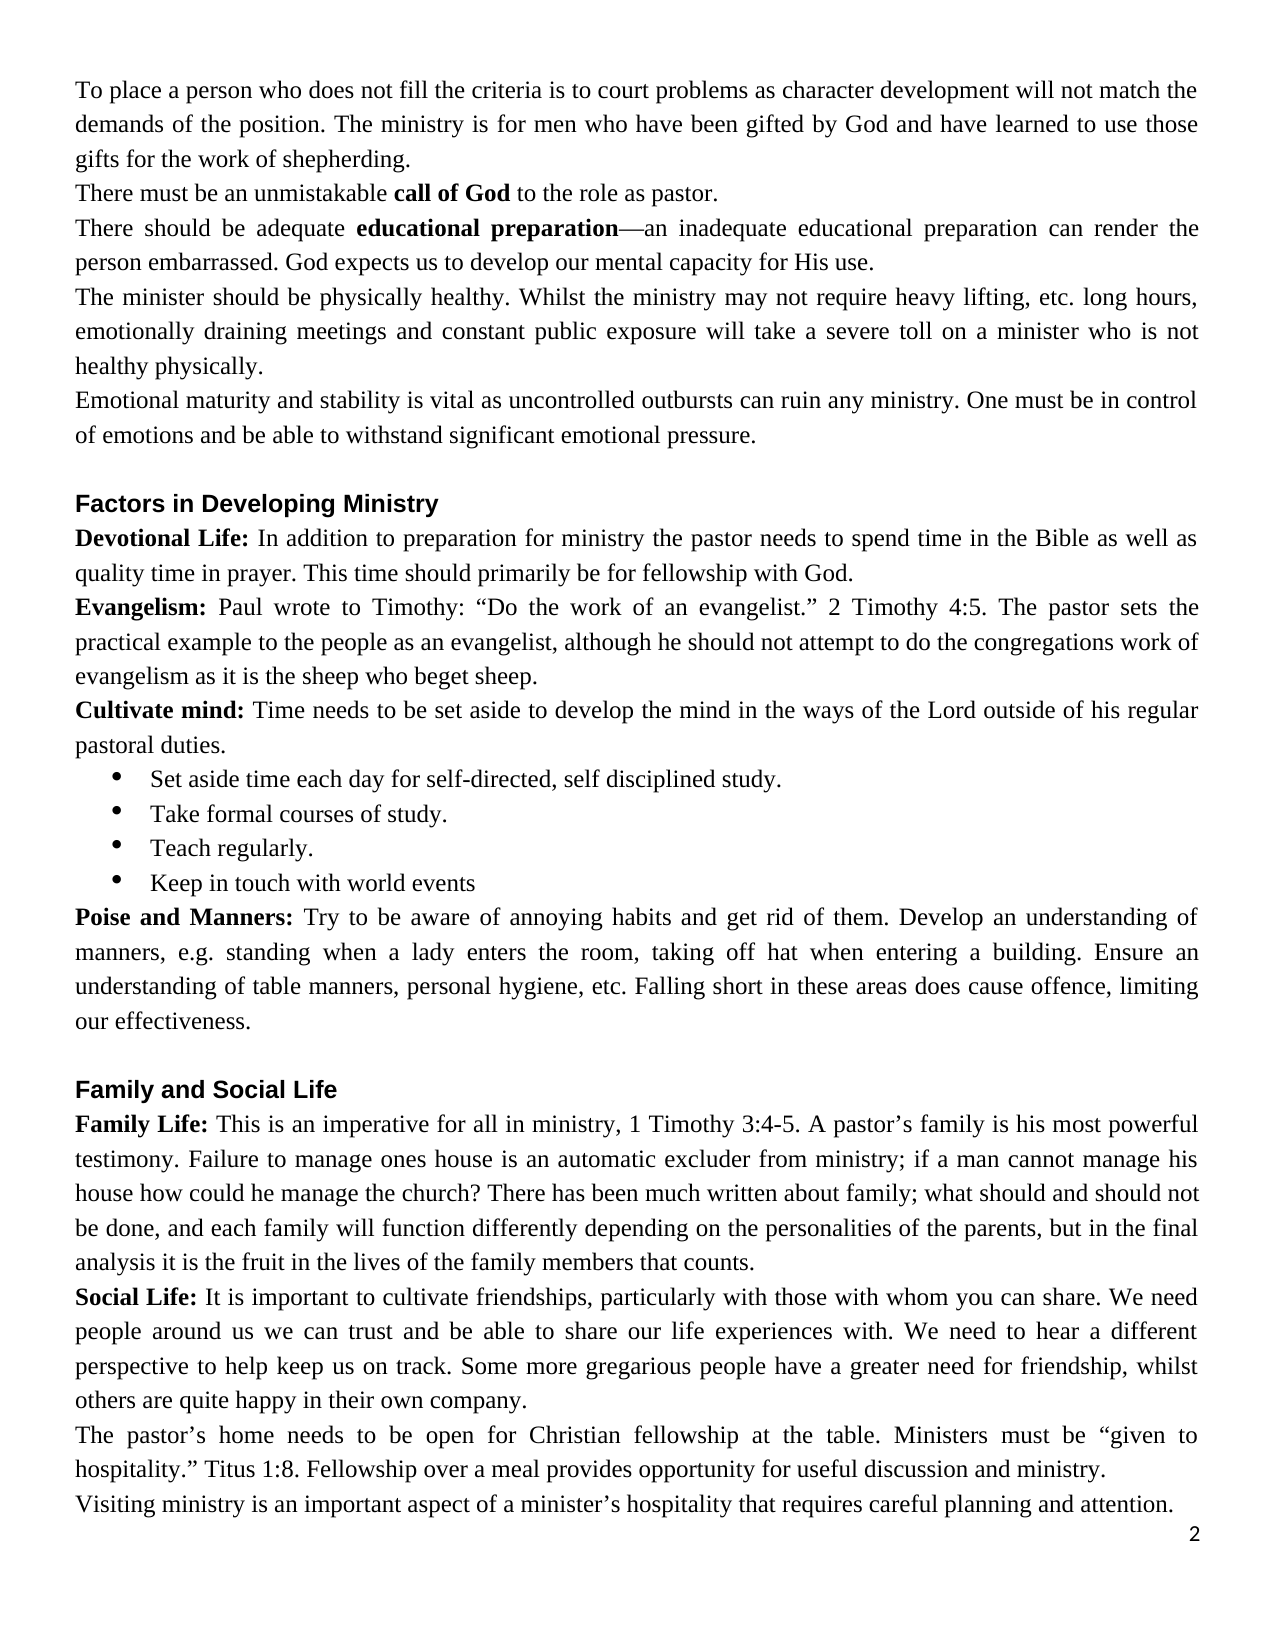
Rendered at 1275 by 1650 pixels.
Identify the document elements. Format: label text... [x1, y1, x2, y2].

text Poise and Manners: Try to be aware of annoying habits and get rid of them. Develop an understanding of manners, e.g. standing when a lady enters the room, taking off hat when entering a building. Ensure an understanding of table manners, personal hygiene, etc. Falling short in these areas does cause offence, limiting our effectiveness. [75, 902, 1200, 1035]
text Evangelism: Paul wrote to Timothy: “Do the work of an evangelist.” 2 Timothy 4:5. The pastor sets the practical example to the people as an evangelist, although he should not attempt to do the congregations work of evangelism as it is the sheep who beget sheep. [75, 592, 1200, 690]
list Set aside time each day for self-directed, self disciplined study. [112, 764, 1200, 793]
text Visiting ministry is an important aspect of a minister’s hospitality that requires careful planning and attention. [75, 1489, 1200, 1517]
text There should be adequate educational preparation—an inadequate educational preparation can render the person embarrassed. God expects us to develop our mental capacity for His use. [75, 213, 1200, 276]
text Emotional maturity and stability is vital as uncontrolled outbursts can ruin any ministry. One must be in control of emotions and be able to withstand significant emotional pressure. [75, 385, 1200, 448]
text Social Life: It is important to cultivate friendships, particularly with those with whom you can share. We need people around us we can trust and be able to share our life experiences with. We need to hear a different perspective to help keep us on track. Some more gregarious people have a greater need for friendship, whilst others are quite happy in their own company. [75, 1282, 1200, 1414]
text Family Life: This is an imperative for all in ministry, 1 Timothy 3:4-5. A pastor’s family is his most powerful testimony. Failure to manage ones house is an automatic excluder from ministry; if a man cannot manage his house how could he manage the church? There has been much written about family; what should and should not be done, and each family will function differently depending on the personalities of the parents, but in the final analysis it is the fruit in the lives of the family members that counts. [75, 1109, 1200, 1276]
text Cultivate mind: Time needs to be set aside to develop the mind in the ways of the Lord outside of his regular pastoral duties. [75, 696, 1200, 759]
text Family and Social Life [75, 1075, 1200, 1104]
text Devotional Life: In addition to preparation for ministry the pastor needs to spend time in the Bible as well as quality time in prayer. This time should primarily be for fellowship with God. [75, 523, 1200, 586]
list Keep in touch with world events [112, 868, 1200, 897]
text To place a person who does not fill the criteria is to court problems as character development will not match the demands of the position. The ministry is for men who have been gifted by God and have learned to use those gifts for the work of shepherding. [75, 75, 1200, 173]
text The minister should be physically healthy. Whilst the ministry may not require heavy lifting, etc. long hours, emotionally draining meetings and constant public exposure will take a severe toll on a minister who is not healthy physically. [75, 282, 1200, 379]
text There must be an unmistakable call of God to the role as pastor. [75, 178, 1200, 207]
text The pastor’s home needs to be open for Christian fellowship at the table. Ministers must be “given to hospitality.” Titus 1:8. Fellowship over a meal provides opportunity for useful discussion and ministry. [75, 1420, 1200, 1483]
list Take formal courses of study. [112, 799, 1200, 828]
list Teach regularly. [112, 833, 1200, 862]
text Factors in Developing Ministry [75, 489, 1200, 517]
